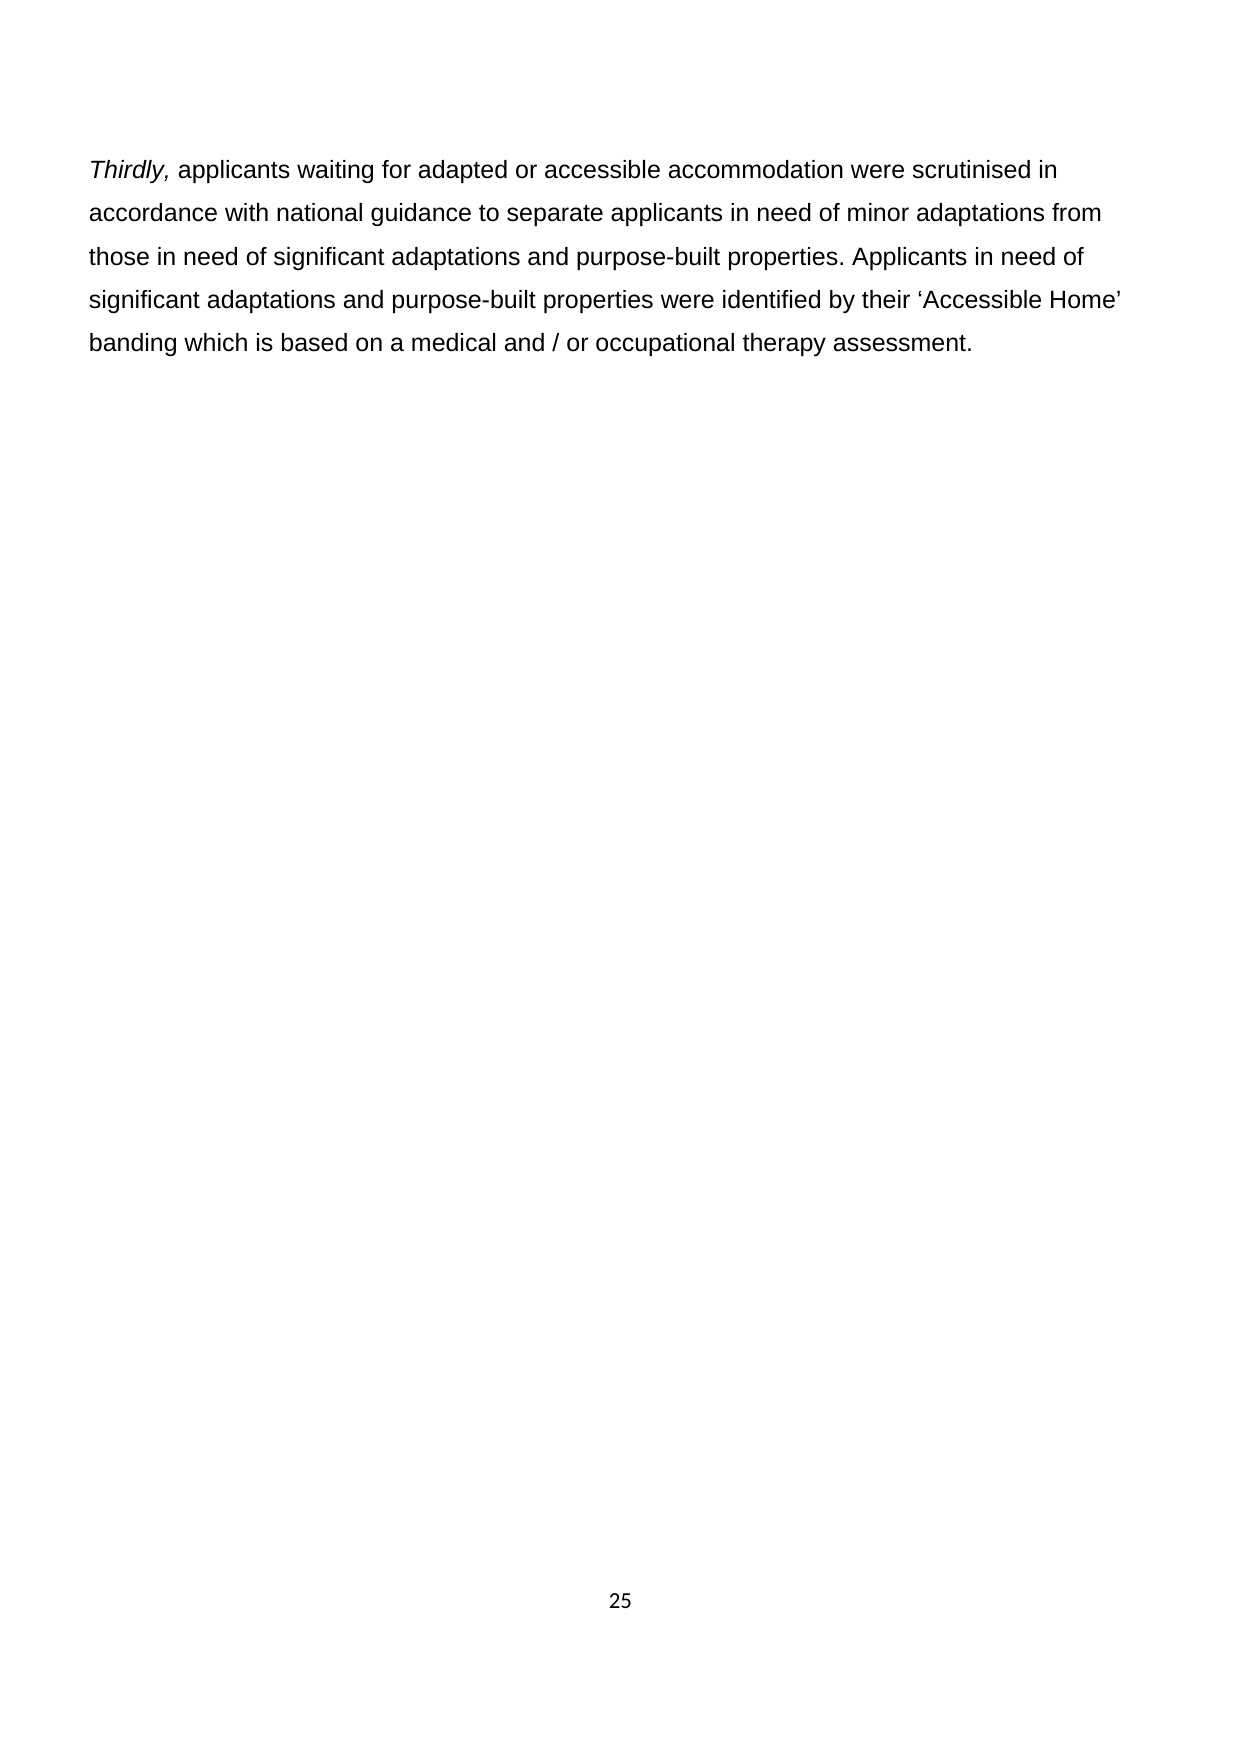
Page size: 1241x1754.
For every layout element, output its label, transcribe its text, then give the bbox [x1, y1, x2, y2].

text Thirdly, applicants waiting for adapted or accessible accommodation were scrutinised in accordance with national guidance to separate applicants in need of minor adaptations from those in need of significant adaptations and purpose-built properties. Applicants in need of significant adaptations and purpose-built properties were identified by their ‘Accessible Home’ banding which is based on a medical and / or occupational therapy assessment. [89, 155, 1152, 357]
